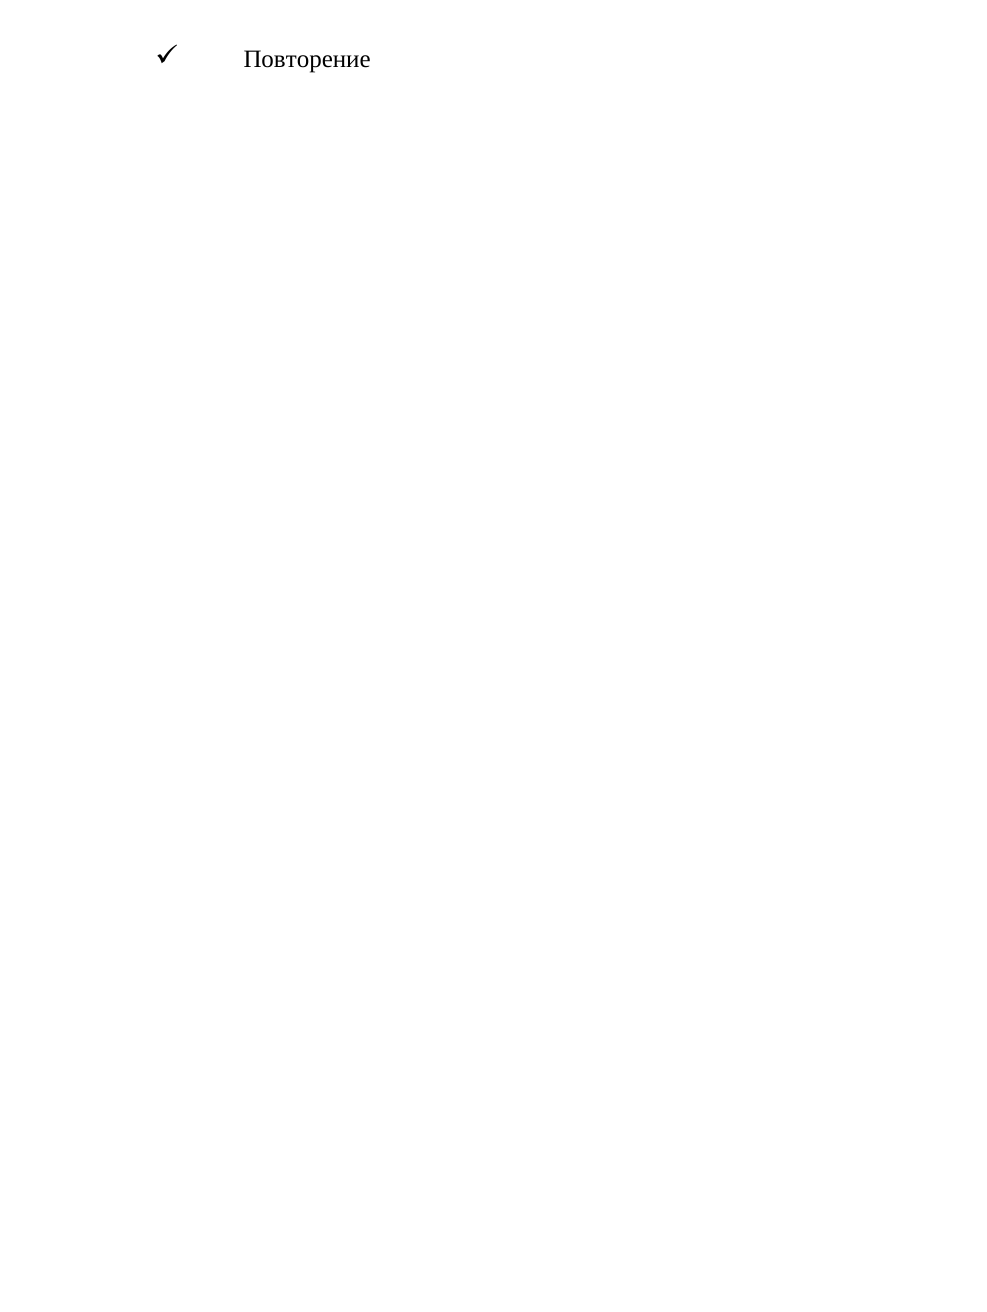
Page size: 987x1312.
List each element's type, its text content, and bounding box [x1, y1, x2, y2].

list Повторение [155, 44, 918, 74]
